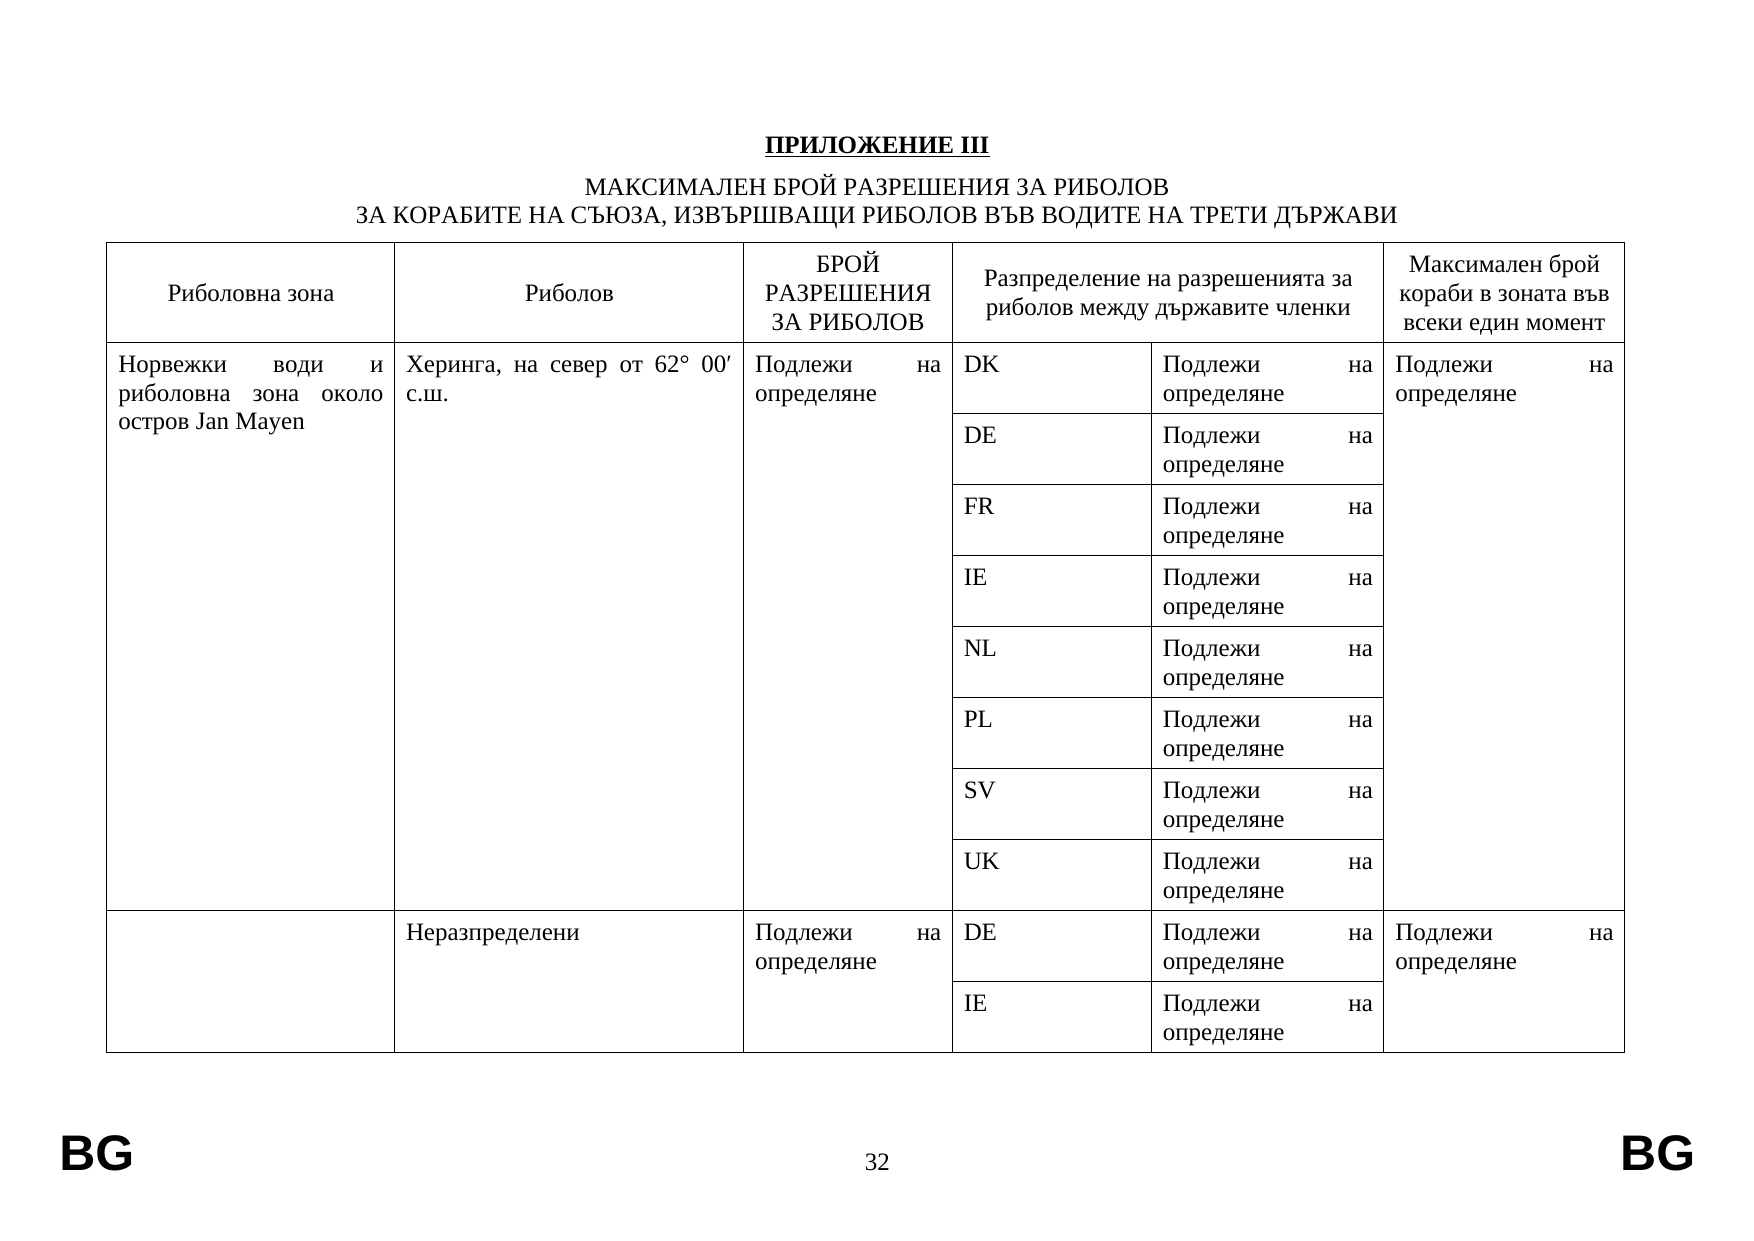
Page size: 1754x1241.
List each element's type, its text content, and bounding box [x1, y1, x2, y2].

table_cell Подлежи на определяне [1152, 840, 1383, 910]
table_header Риболовна зона [107, 243, 394, 342]
table_cell Подлежи на определяне [1152, 698, 1383, 768]
table_cell DE [953, 911, 1151, 981]
table_cell PL [953, 698, 1151, 768]
table_cell Подлежи на определяне [1152, 982, 1383, 1052]
table_cell UK [953, 840, 1151, 910]
table_cell [107, 911, 394, 1052]
table_cell Подлежи на определяне [1152, 343, 1383, 413]
table_cell Херинга, на север от 62° 00′ с.ш. [395, 343, 743, 910]
table_cell Подлежи на определяне [1384, 911, 1624, 1052]
table_cell Норвежки води и риболовна зона около остров Jan Mayen [107, 343, 394, 910]
table_cell Подлежи на определяне [1384, 343, 1624, 910]
table_header Риболов [395, 243, 743, 342]
table_cell Подлежи на определяне [744, 911, 952, 1052]
table_cell DE [953, 414, 1151, 484]
table_header Максимален брой кораби в зоната във всеки един момент [1384, 243, 1624, 342]
table_cell Неразпределени [395, 911, 743, 1052]
table_cell SV [953, 769, 1151, 839]
table_cell IE [953, 982, 1151, 1052]
table_cell FR [953, 485, 1151, 555]
table_header БРОЙ РАЗРЕШЕНИЯ ЗА РИБОЛОВ [744, 243, 952, 342]
table_cell Подлежи на определяне [1152, 911, 1383, 981]
table_cell Подлежи на определяне [1152, 769, 1383, 839]
table_cell Подлежи на определяне [1152, 485, 1383, 555]
table_cell Подлежи на определяне [1152, 627, 1383, 697]
table_cell Подлежи на определяне [1152, 414, 1383, 484]
table_cell DK [953, 343, 1151, 413]
table_cell NL [953, 627, 1151, 697]
table_cell Подлежи на определяне [1152, 556, 1383, 626]
table_cell IE [953, 556, 1151, 626]
table_header Разпределение на разрешенията за риболов между държавите членки [953, 243, 1383, 342]
text ПРИЛОЖЕНИЕ III [118, 131, 1636, 159]
text МАКСИМАЛЕН БРОЙ РАЗРЕШЕНИЯ ЗА РИБОЛОВ ЗА КОРАБИТЕ НА СЪЮЗА, ИЗВЪРШВАЩИ РИБОЛОВ ВЪВ ВОДИТЕ НА ТРЕТИ ДЪРЖАВИ [118, 172, 1636, 229]
table_cell Подлежи на определяне [744, 343, 952, 910]
